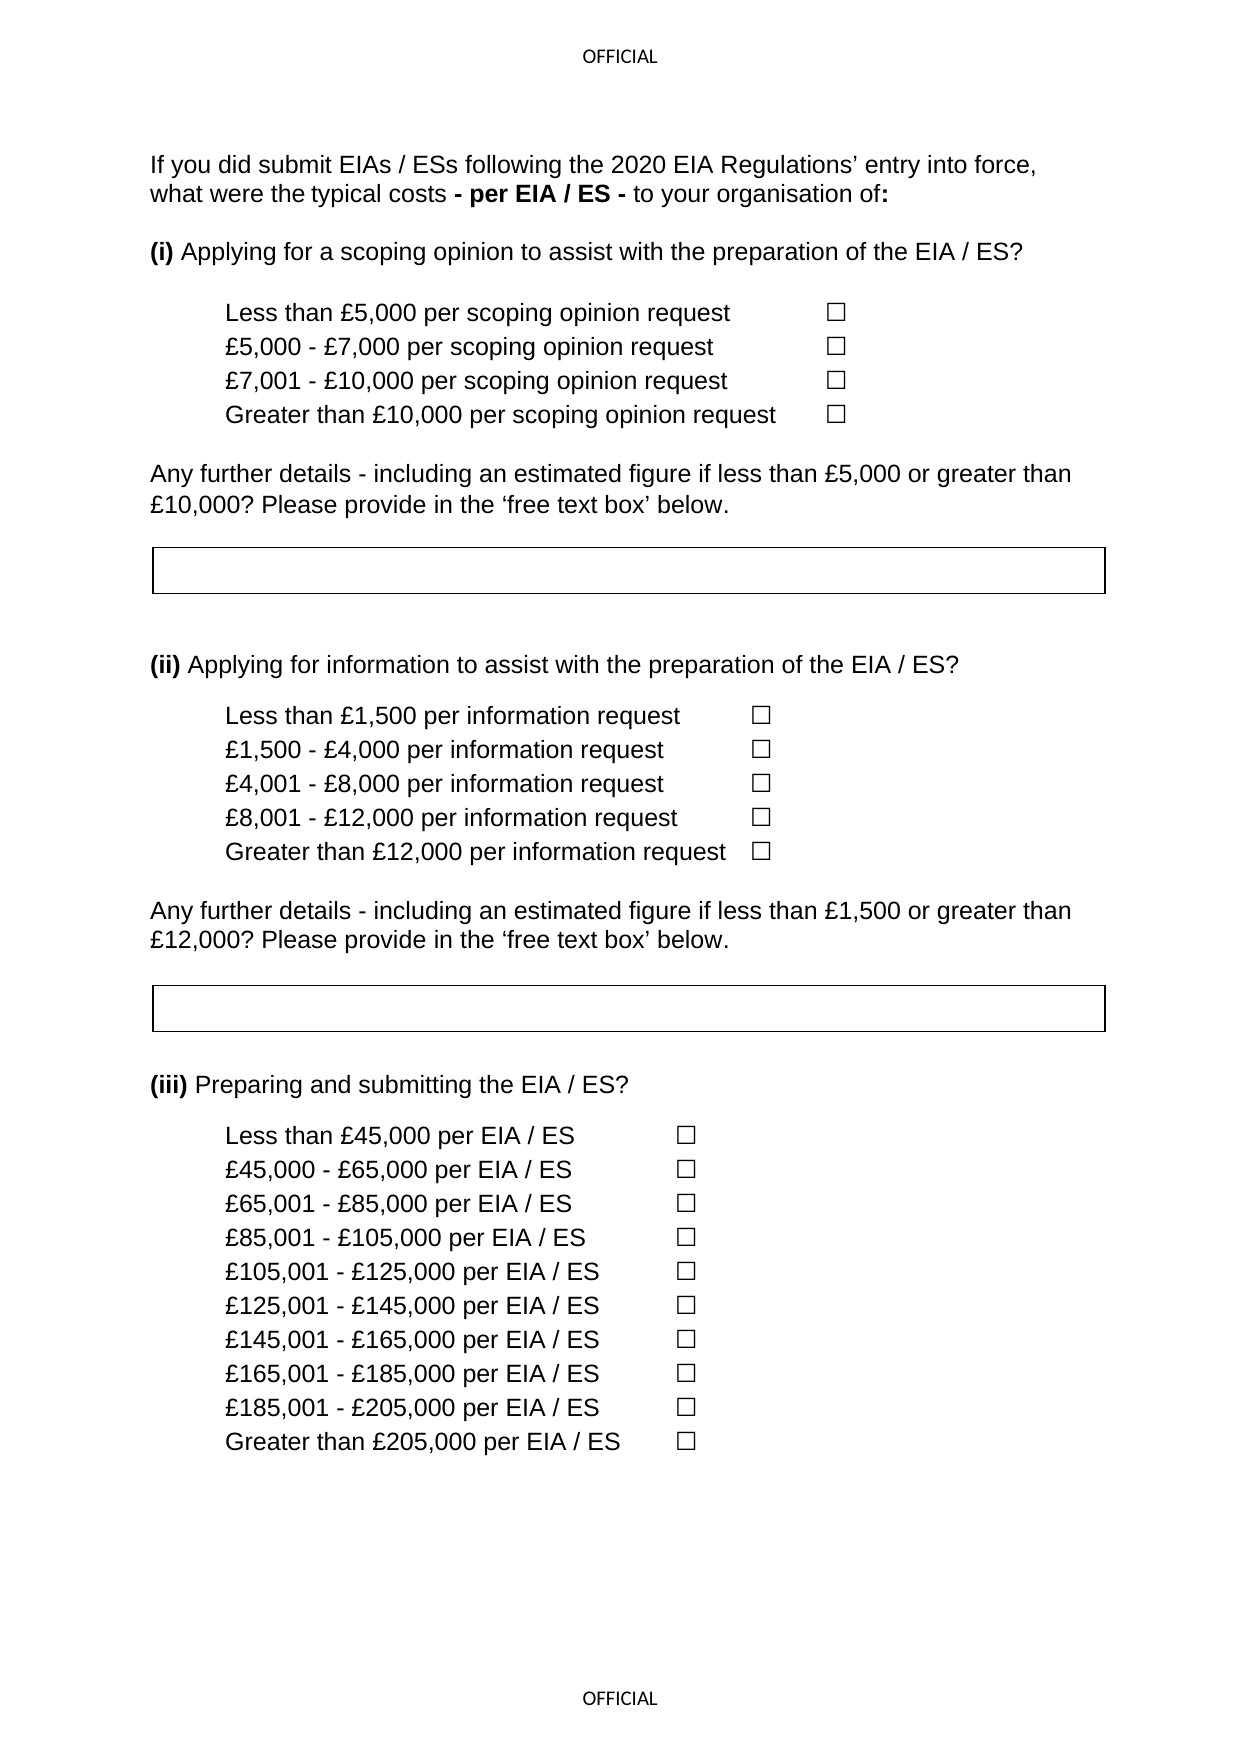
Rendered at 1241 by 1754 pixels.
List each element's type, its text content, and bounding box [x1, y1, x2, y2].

list £145,001 - £165,000 per EIA / ES [225, 1322, 1090, 1356]
list £65,001 - £85,000 per EIA / ES [225, 1186, 1090, 1219]
list £165,001 - £185,000 per EIA / ES [225, 1356, 1090, 1390]
text Any further details - including an estimated figure if less than £1,500 or greater than £12,000? Please provide in the ‘free text box’ below. [150, 896, 1090, 954]
list £105,001 - £125,000 per EIA / ES [225, 1254, 1090, 1288]
list £1,500 - £4,000 per information request [225, 731, 1090, 765]
text (ii) Applying for information to assist with the preparation of the EIA / ES? [150, 650, 1090, 679]
list £4,001 - £8,000 per information request [225, 765, 1090, 799]
list £185,001 - £205,000 per EIA / ES [225, 1390, 1090, 1424]
list £45,000 - £65,000 per EIA / ES [225, 1151, 1090, 1186]
text (i) Applying for a scoping opinion to assist with the preparation of the EIA / ES? [150, 237, 1090, 265]
text Any further details - including an estimated figure if less than £5,000 or greater than £10,000? Please provide in the ‘free text box’ below. [150, 459, 1090, 518]
text (iii) Preparing and submitting the EIA / ES? [150, 1070, 1090, 1099]
list Less than £1,500 per information request [225, 697, 1090, 731]
text If you did submit EIAs / ESs following the 2020 EIA Regulations’ entry into force, what were the typical costs - per EIA / ES - to your organisation of: [150, 150, 1090, 208]
list £125,001 - £145,000 per EIA / ES [225, 1288, 1090, 1322]
list £5,000 - £7,000 per scoping opinion request [225, 328, 1090, 362]
list £85,001 - £105,000 per EIA / ES [225, 1219, 1090, 1254]
list £7,001 - £10,000 per scoping opinion request [225, 362, 1090, 396]
list Less than £5,000 per scoping opinion request [225, 294, 1090, 328]
list Greater than £205,000 per EIA / ES [225, 1424, 1090, 1458]
list £8,001 - £12,000 per information request [225, 799, 1090, 833]
list Greater than £10,000 per scoping opinion request [225, 396, 1090, 430]
list Greater than £12,000 per information request [225, 833, 1090, 868]
list Less than £45,000 per EIA / ES [225, 1117, 1090, 1151]
